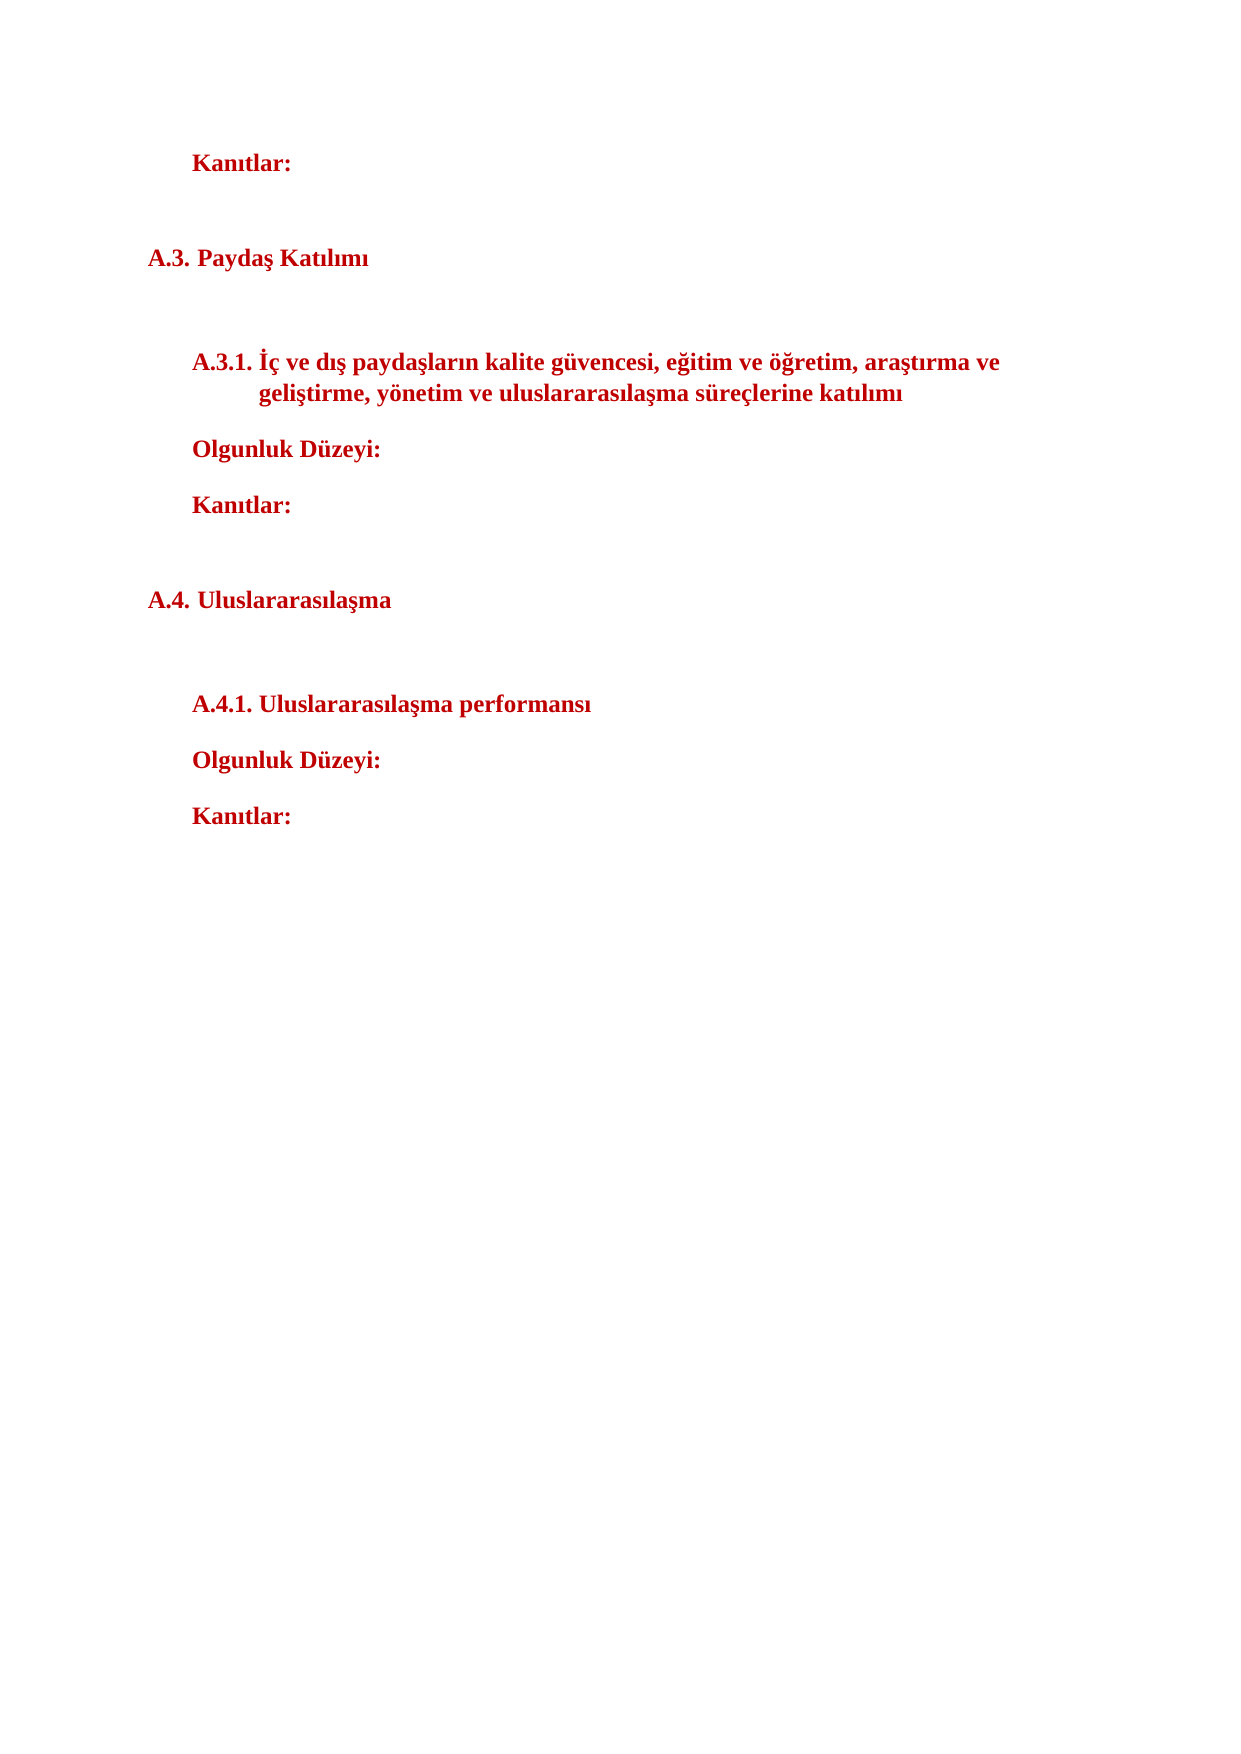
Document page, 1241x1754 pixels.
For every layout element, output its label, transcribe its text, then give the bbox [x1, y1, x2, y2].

subtitle Paydaş Katılımı [148, 243, 1093, 272]
subtitle Uluslararasılaşma performansı [192, 689, 1093, 718]
text Kanıtlar: [192, 148, 1093, 176]
text Olgunluk Düzeyi: [192, 434, 1093, 463]
text Olgunluk Düzeyi: [192, 745, 1093, 774]
subtitle Uluslararasılaşma [148, 585, 1093, 614]
subtitle İç ve dış paydaşların kalite güvencesi, eğitim ve öğretim, araştırma ve geliştirme, yönetim ve uluslararasılaşma süreçlerine katılımı [192, 347, 1093, 407]
text Kanıtlar: [192, 801, 1093, 830]
text Kanıtlar: [192, 490, 1093, 519]
